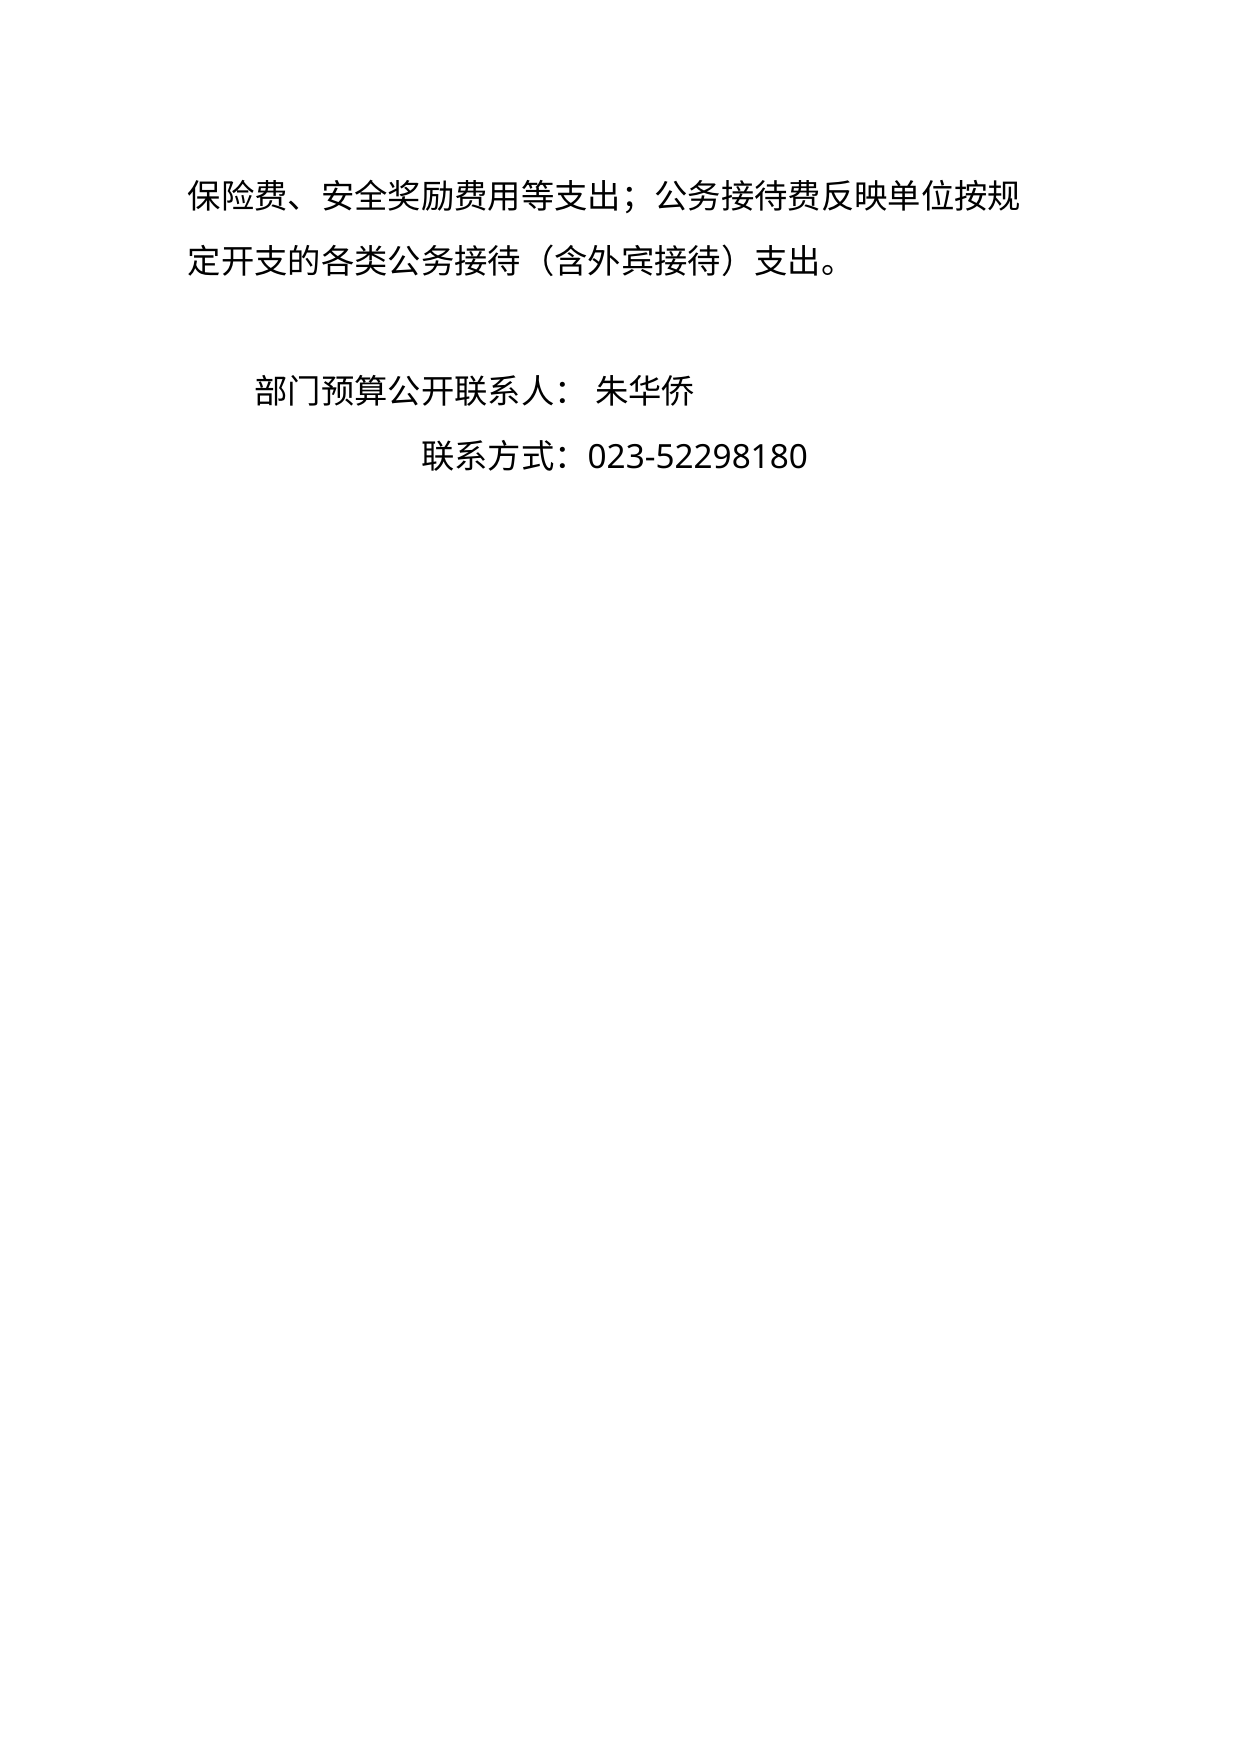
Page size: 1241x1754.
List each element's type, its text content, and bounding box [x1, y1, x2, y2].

text 部门预算公开联系人： 朱华侨 [187, 357, 1053, 422]
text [187, 162, 1053, 292]
text 联系方式：023-52298180 [187, 422, 1053, 487]
